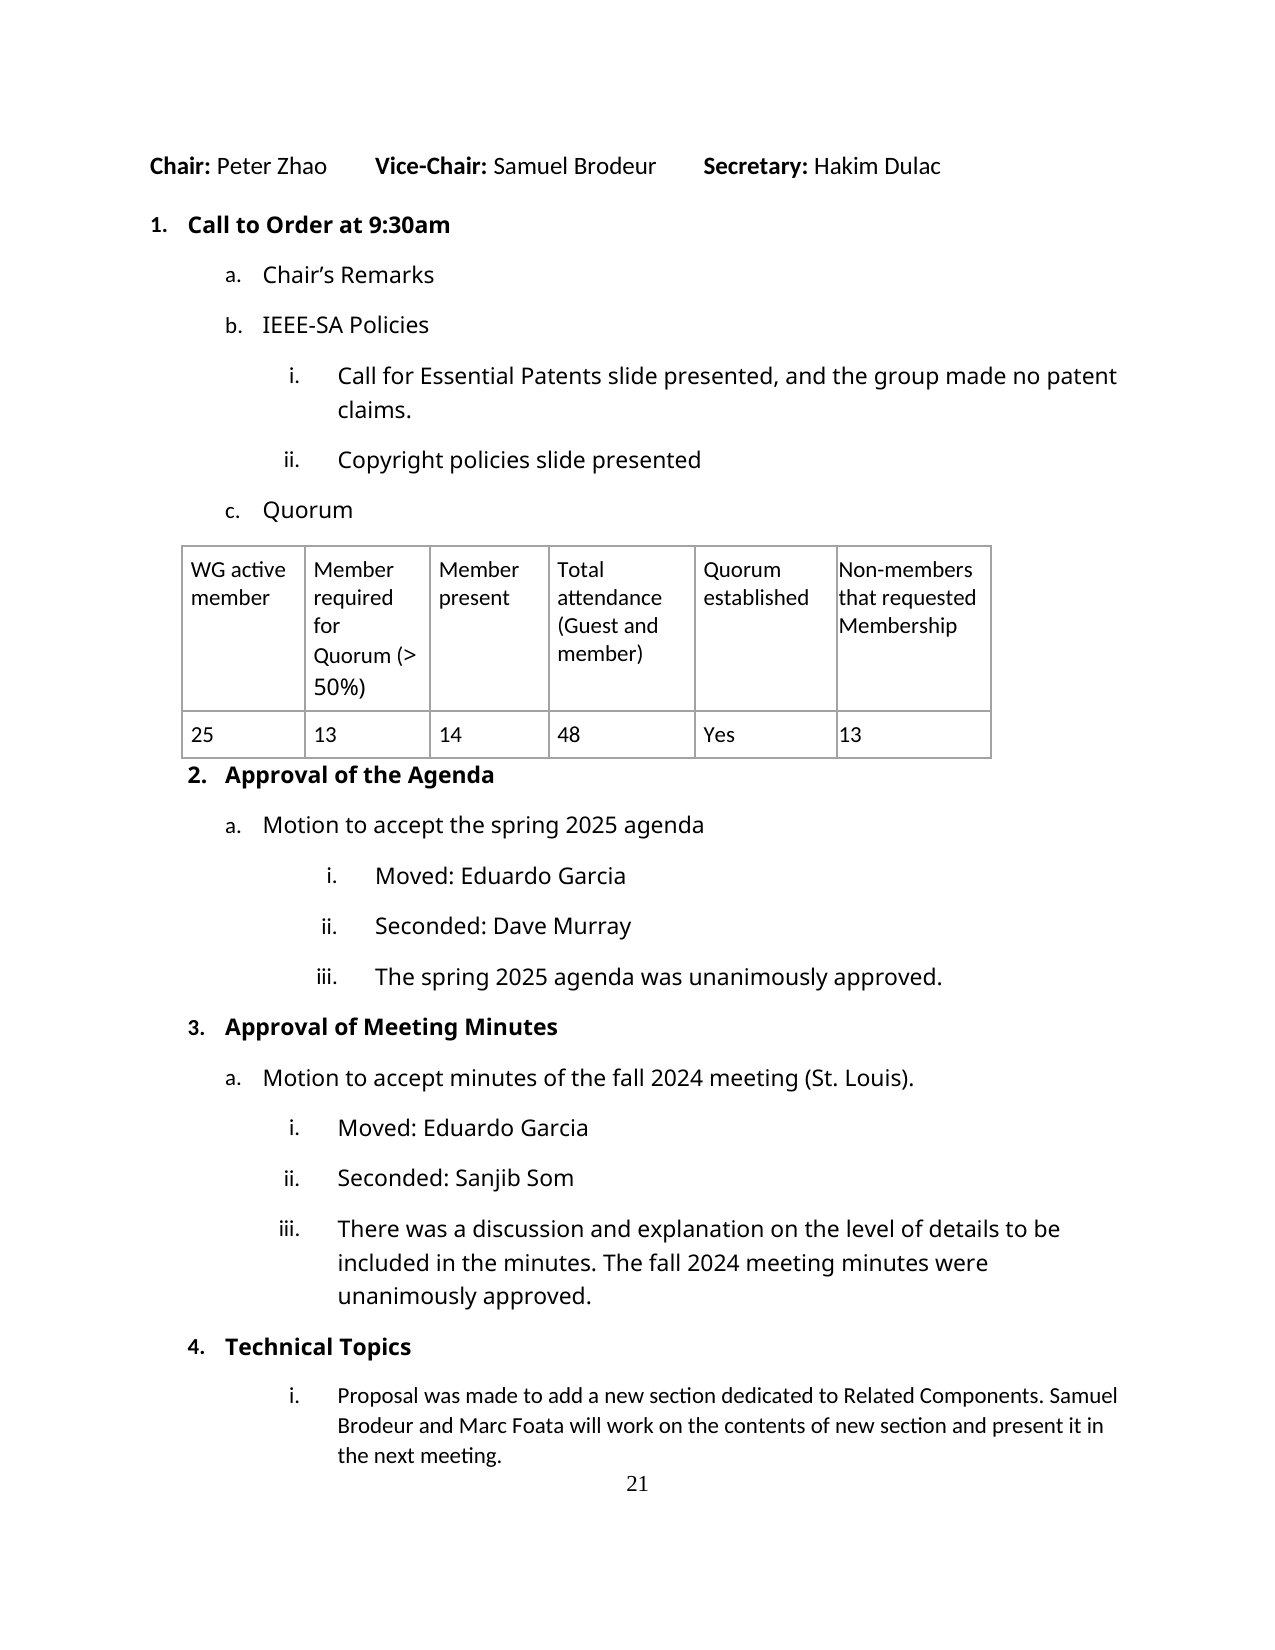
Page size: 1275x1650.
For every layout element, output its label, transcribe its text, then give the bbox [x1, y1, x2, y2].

table_cell 13 [838, 712, 990, 757]
list Technical Topics [187, 1331, 1125, 1362]
table_header Member present [431, 547, 548, 710]
list Approval of the Agenda [187, 759, 1125, 790]
list Motion to accept minutes of the fall 2024 meeting (St. Louis). [225, 1061, 1125, 1093]
list Chair’s Remarks [225, 259, 1125, 290]
list IEEE-SA Policies [225, 309, 1125, 341]
table_cell 48 [550, 712, 694, 757]
table_cell 14 [431, 712, 548, 757]
table_cell 13 [306, 712, 429, 757]
table_header Non-members that requested Membership [838, 547, 990, 710]
list Moved: Eduardo Garcia [337, 860, 1125, 891]
table_header Total attendance (Guest and member) [550, 547, 694, 710]
list There was a discussion and explanation on the level of details to be included in the minutes. The fall 2024 meeting minutes were unanimously approved. [300, 1213, 1125, 1311]
list Seconded: Dave Murray [337, 910, 1125, 941]
list Quorum [225, 494, 1125, 526]
list Copyright policies slide presented [300, 444, 1125, 475]
list Call to Order at 9:30am [150, 208, 1125, 240]
list Proposal was made to add a new section dedicated to Related Components. Samuel Brodeur and Marc Foata will work on the contents of new section and present it in the next meeting. [300, 1381, 1125, 1469]
list Seconded: Sanjib Som [300, 1162, 1125, 1193]
list Moved: Eduardo Garcia [300, 1112, 1125, 1143]
list The spring 2025 agenda was unanimously approved. [337, 961, 1125, 992]
table_cell 25 [183, 712, 304, 757]
list Motion to accept the spring 2025 agenda [225, 809, 1125, 841]
table_header Quorum established [696, 547, 836, 710]
text Chair: Peter Zhao Vice-Chair: Samuel Brodeur Secretary: Hakim Dulac [150, 150, 1125, 181]
table_cell Yes [696, 712, 836, 757]
table_header Member required for Quorum (> 50%) [306, 547, 429, 710]
list Approval of Meeting Minutes [187, 1011, 1125, 1042]
table_header WG active member [183, 547, 304, 710]
list Call for Essential Patents slide presented, and the group made no patent claims. [300, 360, 1125, 425]
